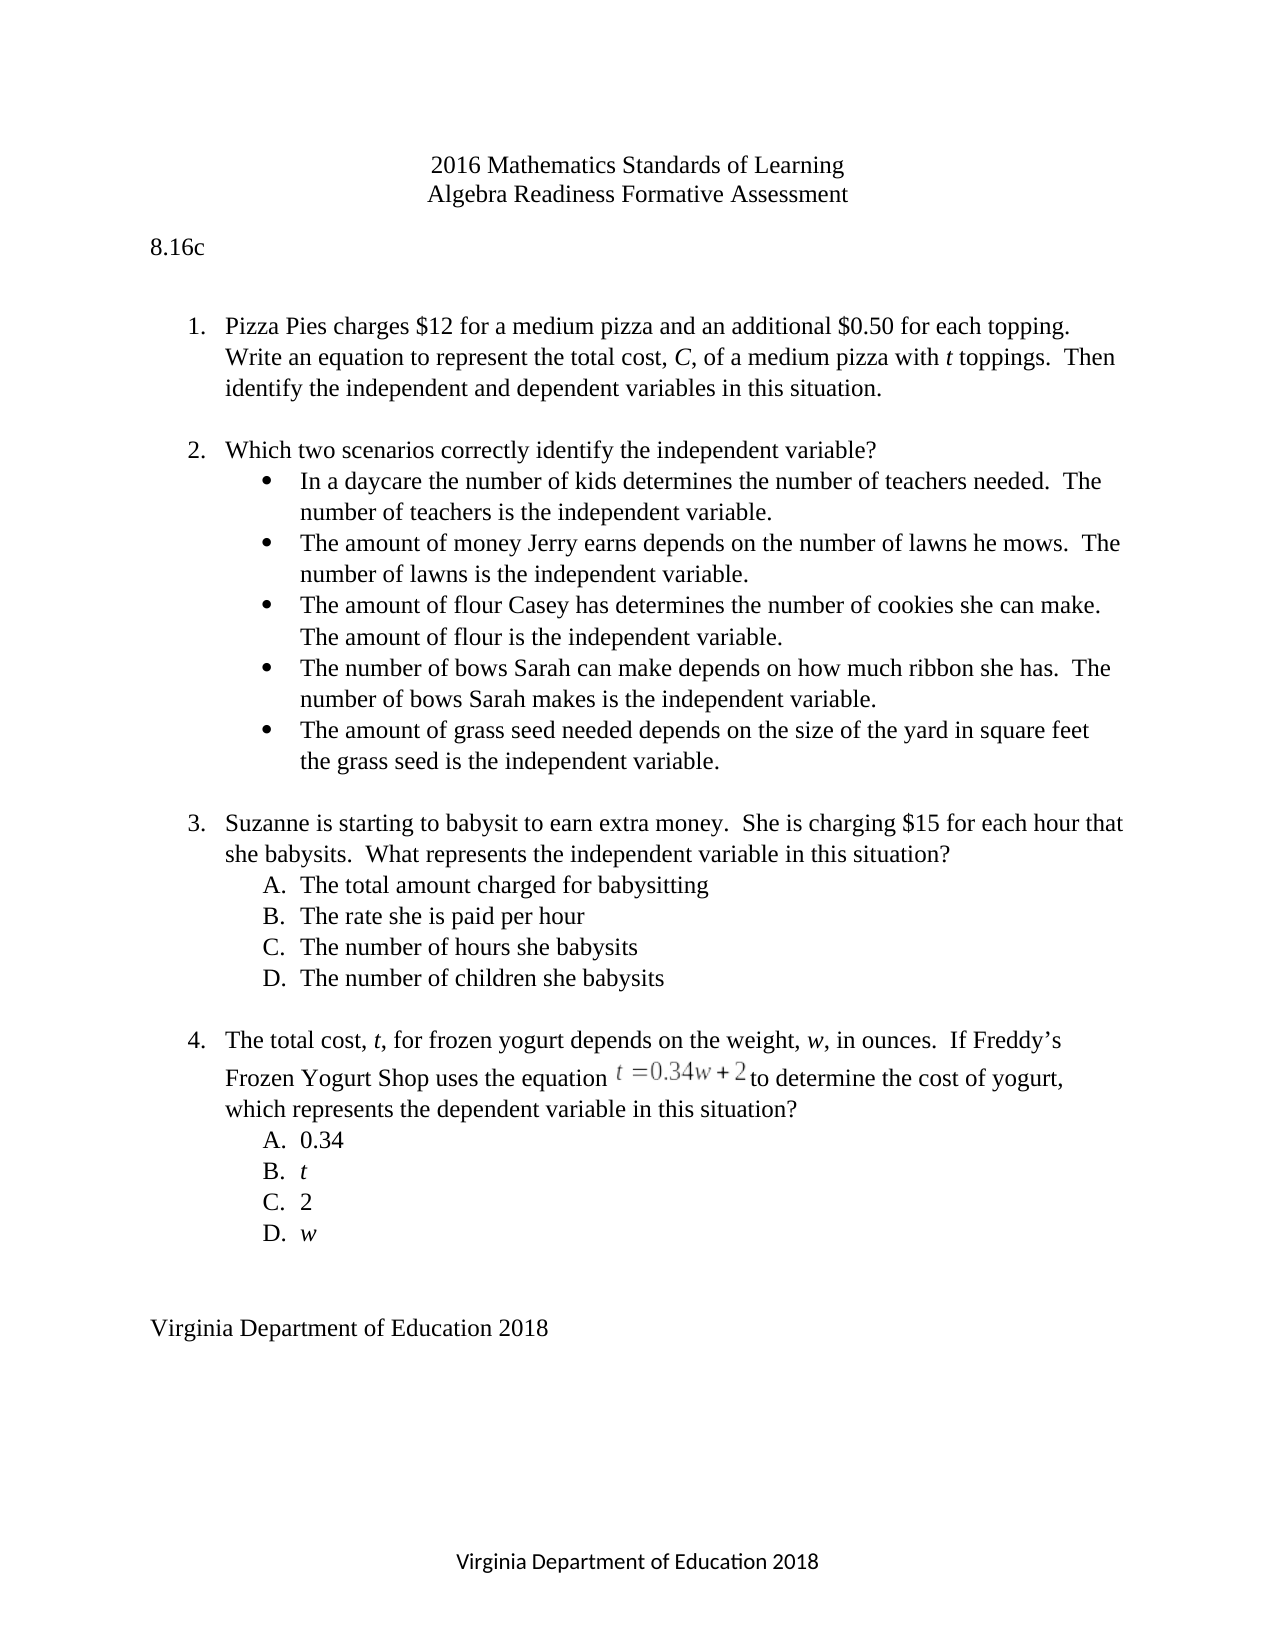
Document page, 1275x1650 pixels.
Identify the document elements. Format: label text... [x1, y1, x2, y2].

text Algebra Readiness Formative Assessment [150, 179, 1125, 207]
list Pizza Pies charges $12 for a medium pizza and an additional $0.50 for each topping. Write an equation to represent the total cost, C, of a medium pizza with t toppings. Then identify the independent and dependent variables in this situation. [187, 311, 1125, 402]
list The number of hours she babysits [262, 932, 1125, 961]
list The amount of money Jerry earns depends on the number of lawns he mows. The number of lawns is the independent variable. [262, 528, 1125, 588]
list In a daycare the number of kids determines the number of teachers needed. The number of teachers is the independent variable. [262, 466, 1125, 526]
list The number of children she babysits [262, 963, 1125, 992]
list The number of bows Sarah can make depends on how much ribbon she has. The number of bows Sarah makes is the independent variable. [262, 653, 1125, 712]
list t [262, 1156, 1125, 1184]
list Suzanne is starting to babysit to earn extra money. She is charging $15 for each hour that she babysits. What represents the independent variable in this situation? [187, 808, 1125, 868]
list The amount of grass seed needed depends on the size of the yard in square feet the grass seed is the independent variable. [262, 715, 1125, 774]
text 2016 Mathematics Standards of Learning [150, 150, 1125, 179]
subtitle 8.16c [150, 232, 1125, 261]
list 0.34 [262, 1125, 1125, 1153]
list The total amount charged for babysitting [262, 870, 1125, 899]
list Which two scenarios correctly identify the independent variable? [187, 435, 1125, 464]
text Virginia Department of Education 2018 [150, 1313, 1125, 1342]
list 2 [262, 1187, 1125, 1216]
list The amount of flour Casey has determines the number of cookies she can make. The amount of flour is the independent variable. [262, 591, 1125, 650]
list w [262, 1218, 1125, 1247]
list The total cost, t, for frozen yogurt depends on the weight, w, in ounces. If Freddy’s Frozen Yogurt Shop uses the equation to determine the cost of yogurt, which represents the dependent variable in this situation? [187, 1025, 1125, 1122]
list The rate she is paid per hour [262, 901, 1125, 930]
